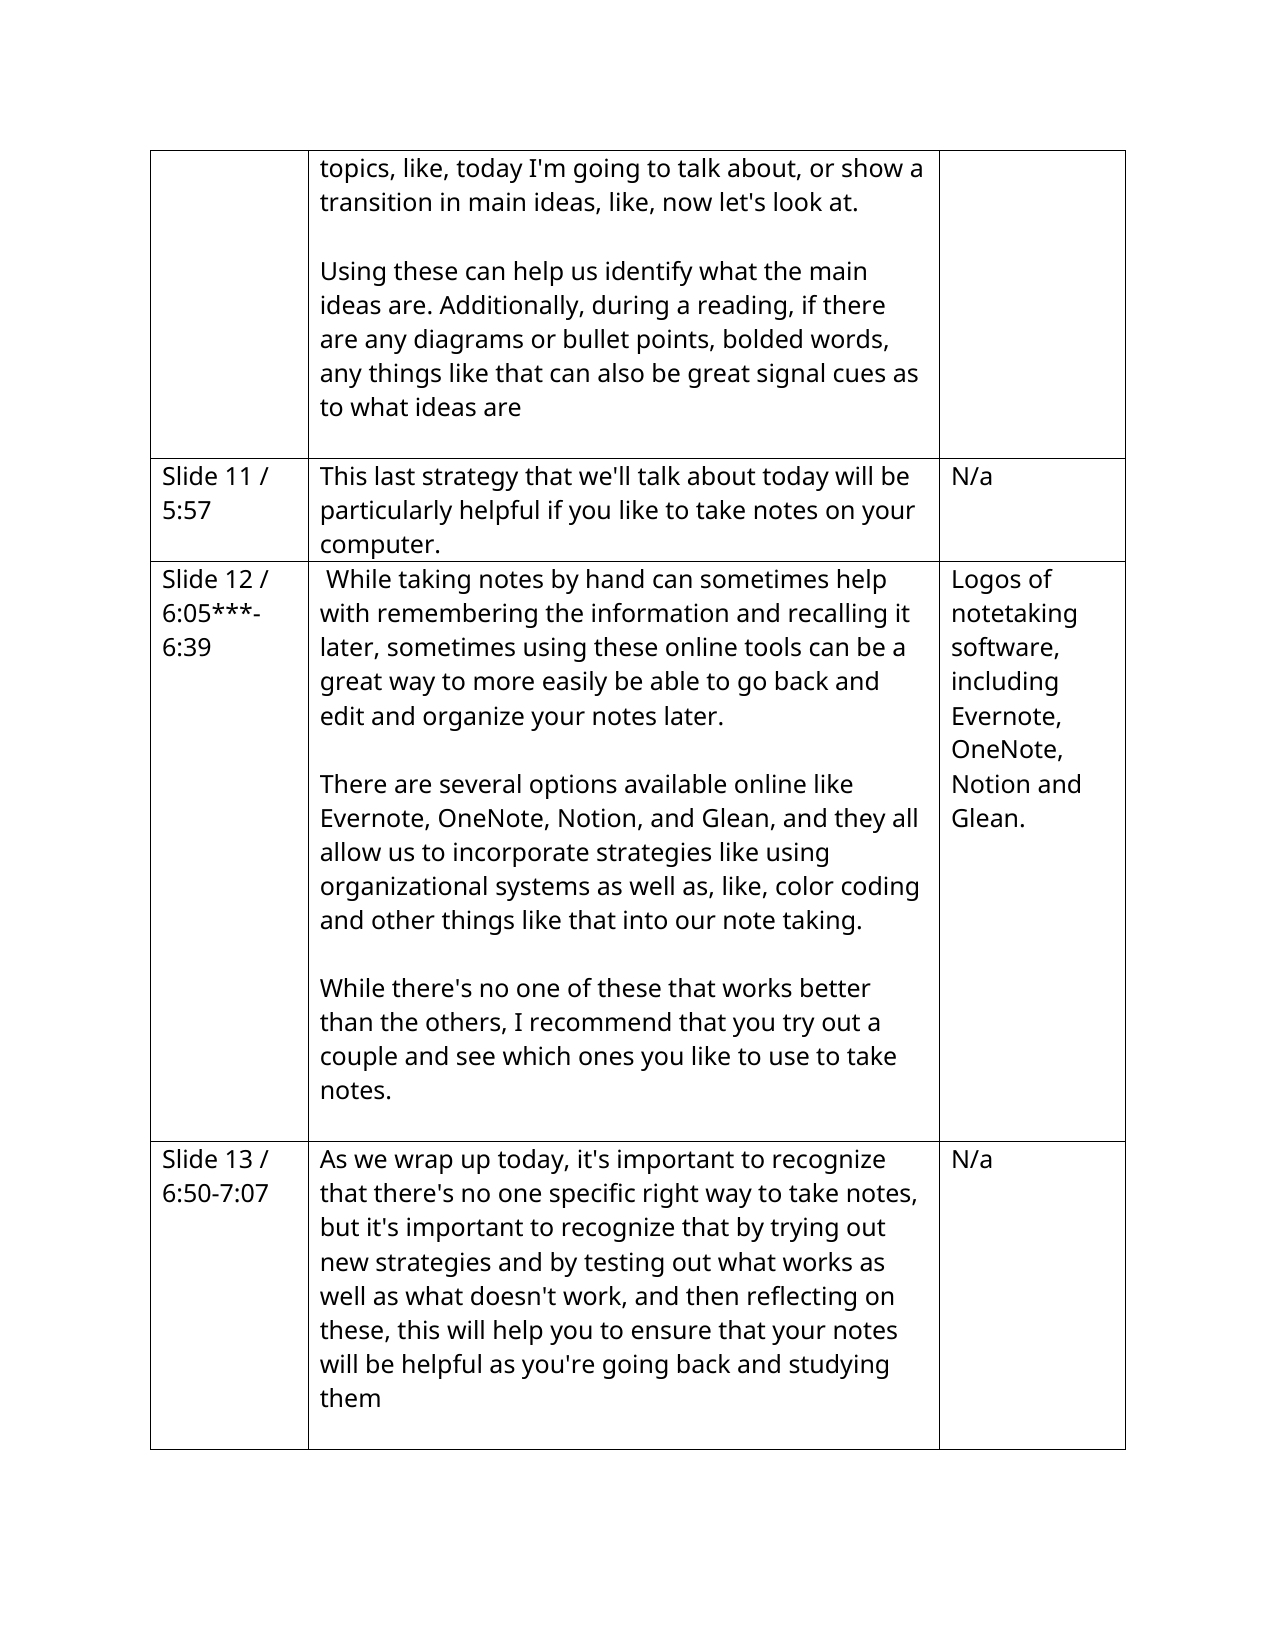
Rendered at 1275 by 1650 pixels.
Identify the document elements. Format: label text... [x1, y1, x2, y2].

table_cell Slide 11 / 5:57 [151, 459, 308, 561]
table_cell Logos of notetaking software, including Evernote, OneNote, Notion and Glean. [940, 562, 1125, 1141]
table_cell As we wrap up today, it's important to recognize that there's no one specific right way to take notes, but it's important to recognize that by trying out new strategies and by testing out what works as well as what doesn't work, and then reflecting on these, this will help you to ensure that your notes will be helpful as you're going back and studying them [309, 1142, 939, 1448]
table_cell N/a [940, 1142, 1125, 1448]
table_cell This last strategy that we'll talk about today will be particularly helpful if you like to take notes on your computer. [309, 459, 939, 561]
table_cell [940, 151, 1125, 458]
table_cell While taking notes by hand can sometimes help with remembering the information and recalling it later, sometimes using these online tools can be a great way to more easily be able to go back and edit and organize your notes later. There are several options available online like Evernote, OneNote, Notion, and Glean, and they all allow us to incorporate strategies like using organizational systems as well as, like, color coding and other things like that into our note taking. While there's no one of these that works better than the others, I recommend that you try out a couple and see which ones you like to use to take notes. [309, 562, 939, 1141]
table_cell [151, 151, 308, 458]
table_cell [309, 151, 939, 458]
table_cell Slide 13 / 6:50-7:07 [151, 1142, 308, 1448]
table_cell N/a [940, 459, 1125, 561]
table_cell Slide 12 / 6:05***-6:39 [151, 562, 308, 1141]
